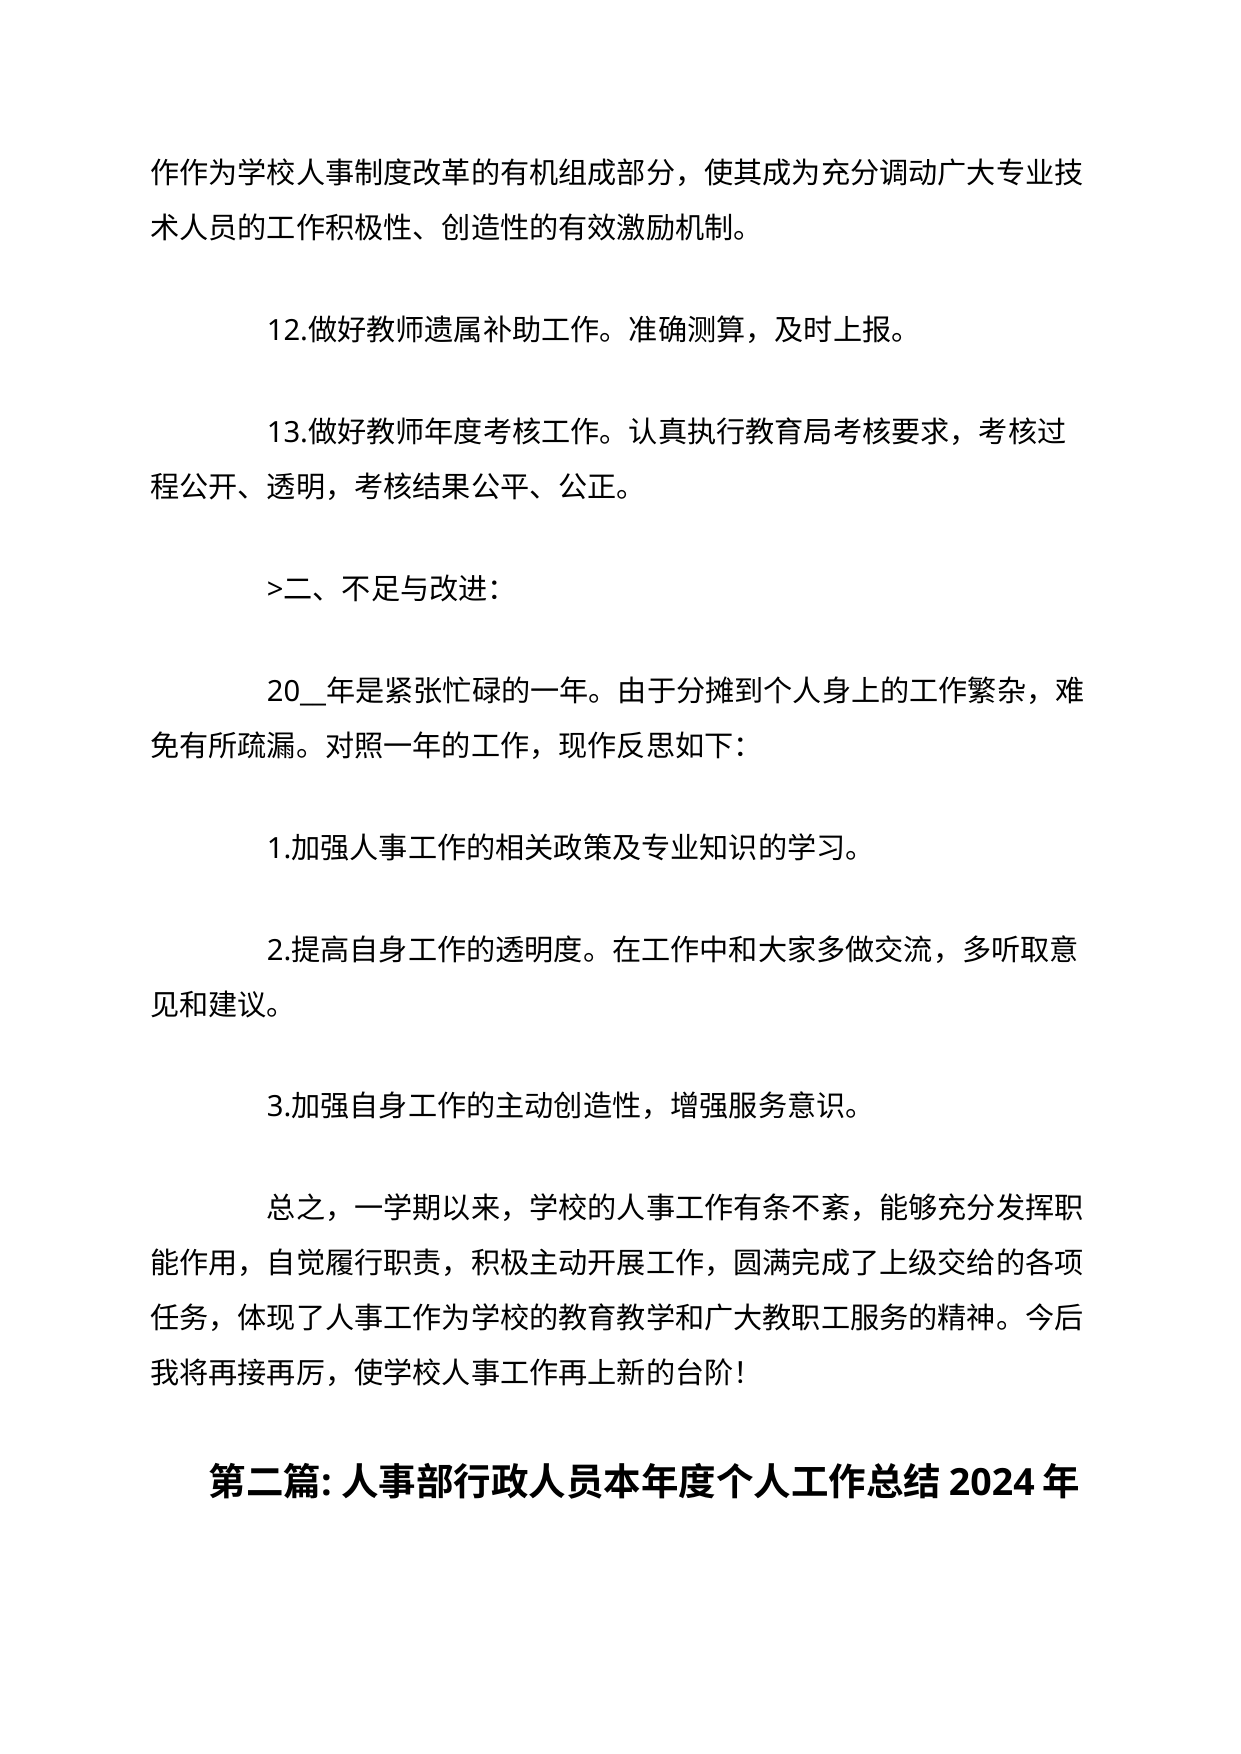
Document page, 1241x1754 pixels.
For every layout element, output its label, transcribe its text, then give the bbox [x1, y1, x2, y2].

text 1.加强人事工作的相关政策及专业知识的学习。 [150, 824, 1090, 867]
text 13.做好教师年度考核工作。认真执行教育局考核要求，考核过程公开、透明，考核结果公平、公正。 [150, 409, 1090, 506]
text 第二篇: 人事部行政人员本年度个人工作总结2024年 [150, 1451, 1090, 1506]
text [150, 150, 1090, 247]
text 总之，一学期以来，学校的人事工作有条不紊，能够充分发挥职能作用，自觉履行职责，积极主动开展工作，圆满完成了上级交给的各项任务，体现了人事工作为学校的教育教学和广大教职工服务的精神。今后我将再接再厉，使学校人事工作再上新的台阶！ [150, 1185, 1090, 1392]
text 2.提高自身工作的透明度。在工作中和大家多做交流，多听取意见和建议。 [150, 926, 1090, 1023]
text 20__年是紧张忙碌的一年。由于分摊到个人身上的工作繁杂，难免有所疏漏。对照一年的工作，现作反思如下： [150, 667, 1090, 765]
text 12.做好教师遗属补助工作。准确测算，及时上报。 [150, 307, 1090, 349]
text >二、不足与改进： [150, 565, 1090, 608]
text 3.加强自身工作的主动创造性，增强服务意识。 [150, 1083, 1090, 1125]
